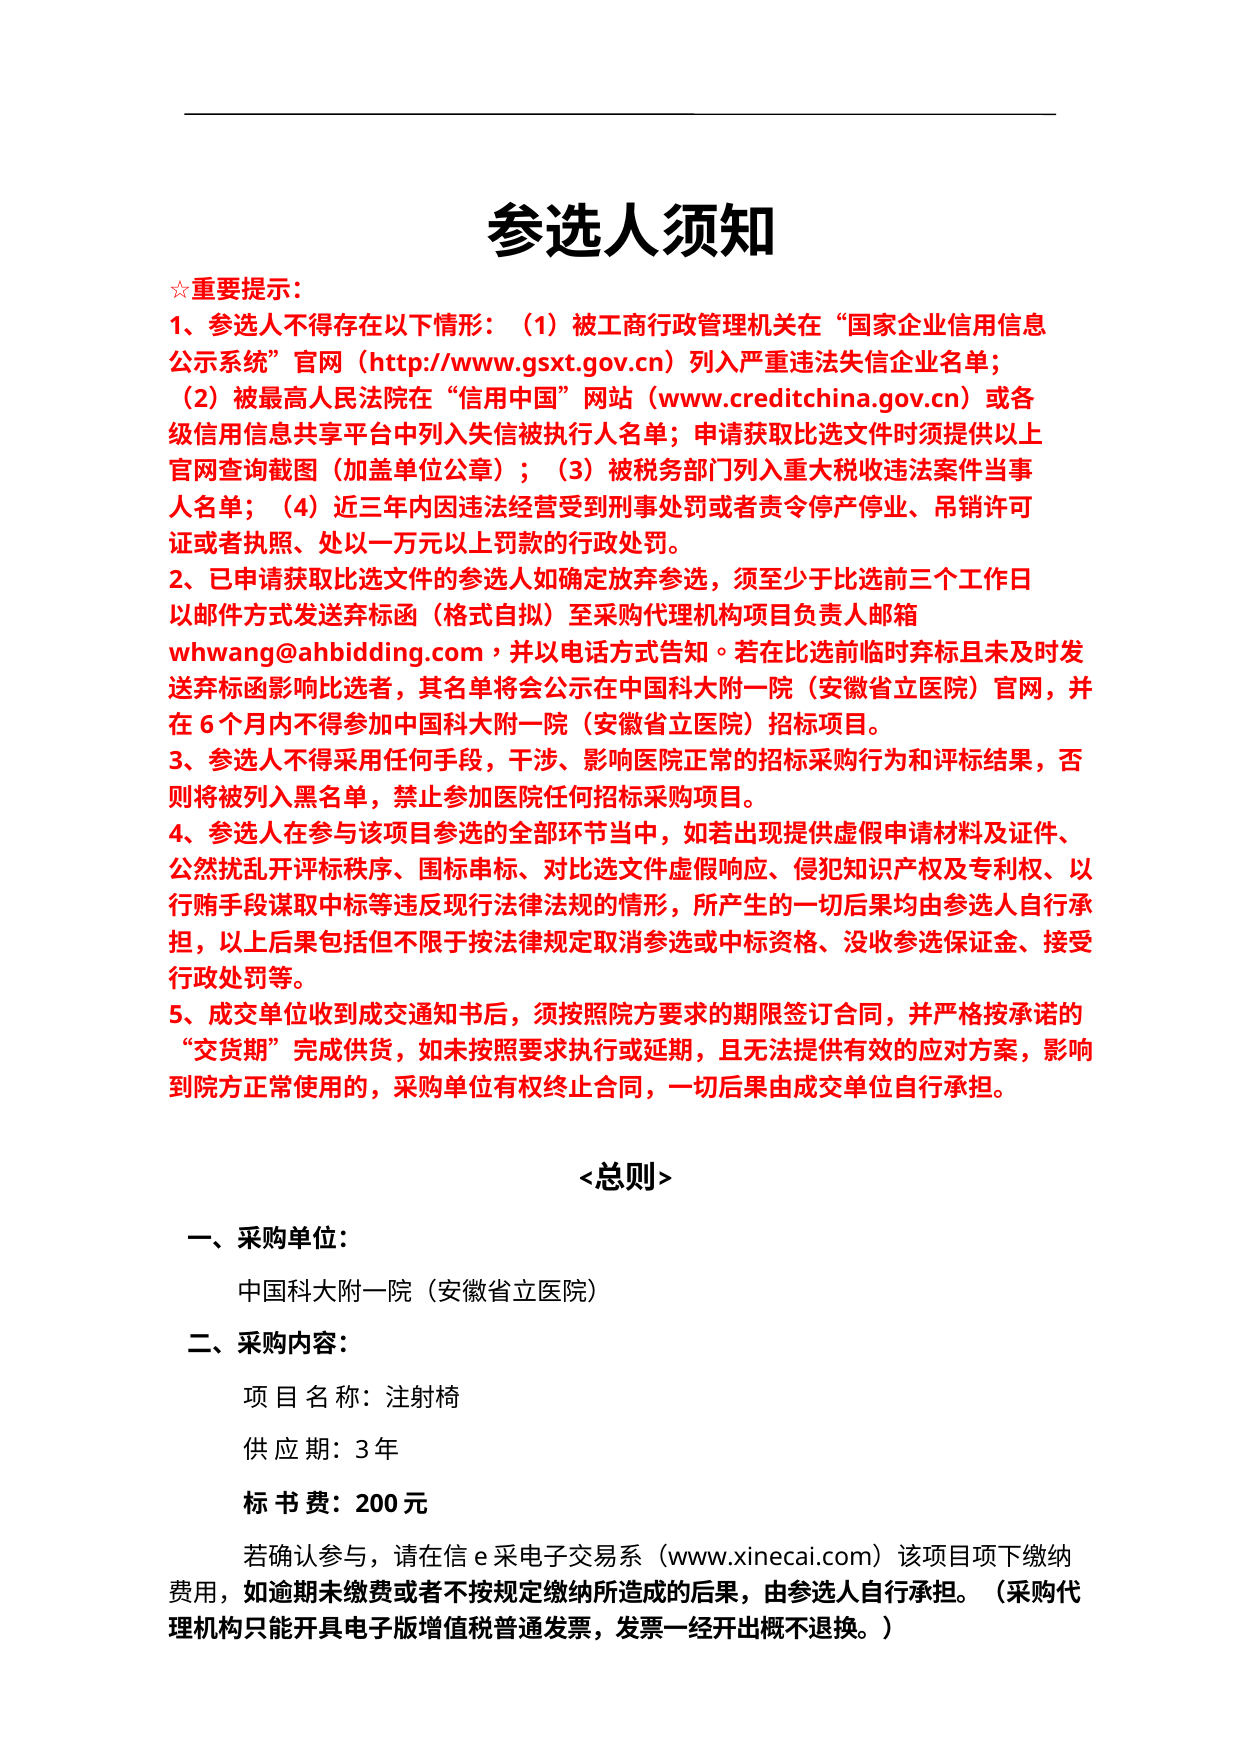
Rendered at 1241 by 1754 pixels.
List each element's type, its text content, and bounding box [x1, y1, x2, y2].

subtitle 3、参选人不得采用任何手段，干涉、影响医院正常的招标采购行为和评标结果，否则将被列入黑名单，禁止参加医院任何招标采购项目。 [169, 741, 1094, 813]
text 供 应 期：3年 [169, 1430, 1094, 1466]
subtitle ☆重要提示： [169, 269, 1049, 306]
subtitle whwang@ahbidding.com，并以电话方式告知。若在比选前临时弃标且未及时发送弃标函影响比选者，其名单将会公示在中国科大附一院（安徽省立医院）官网，并在 6个月内不得参加中国科大附一院（安徽省立医院）招标项目。 [169, 632, 1094, 741]
subtitle 二、采购内容： [187, 1324, 1094, 1360]
text 一、采购单位： [187, 1218, 1094, 1254]
text 参选人须知 [169, 185, 1094, 269]
subtitle 2、已申请获取比选文件的参选人如确定放弃参选，须至少于比选前三个工作日以邮件方式发送弃标函（格式自拟）至采购代理机构项目负责人邮箱 [169, 559, 1049, 632]
subtitle 5、成交单位收到成交通知书后，须按照院方要求的期限签订合同，并严格按承诺的“交货期”完成供货，如未按照要求执行或延期，且无法提供有效的应对方案，影响到院方正常使用的，采购单位有权终止合同，一切后果由成交单位自行承担。 [169, 994, 1094, 1103]
text 项 目 名 称：注射椅 [169, 1377, 1094, 1413]
subtitle 1、参选人不得存在以下情形：（1）被工商行政管理机关在“国家企业信用信息公示系统”官网（http://www.gsxt.gov.cn）列入严重违法失信企业名单；（2）被最高人民法院在“信用中国”网站（www.creditchina.gov.cn）或各级信用信息共享平台中列入失信被执行人名单；申请获取比选文件时须提供以上官网查询截图（加盖单位公章）；（3）被税务部门列入重大税收违法案件当事人名单；（4）近三年内因违法经营受到刑事处罚或者责令停产停业、吊销许可证或者执照、处以一万元以上罚款的行政处罚。 [169, 306, 1049, 559]
text 中国科大附一院（安徽省立医院） [237, 1271, 1094, 1307]
text 标 书 费：200元 [169, 1483, 1094, 1519]
text 若确认参与，请在信e采电子交易系（www.xinecai.com）该项目项下缴纳费用，如逾期未缴费或者不按规定缴纳所造成的后果，由参选人自行承担。（采购代理机构只能开具电子版增值税普通发票，发票一经开出概不退换。） [169, 1536, 1094, 1645]
text <总则> [505, 1152, 746, 1197]
subtitle 4、参选人在参与该项目参选的全部环节当中，如若出现提供虚假申请材料及证件、公然扰乱开评标秩序、围标串标、对比选文件虚假响应、侵犯知识产权及专利权、以行贿手段谋取中标等违反现行法律法规的情形，所产生的一切后果均由参选人自行承担，以上后果包括但不限于按法律规定取消参选或中标资格、没收参选保证金、接受行政处罚等。 [169, 813, 1094, 994]
